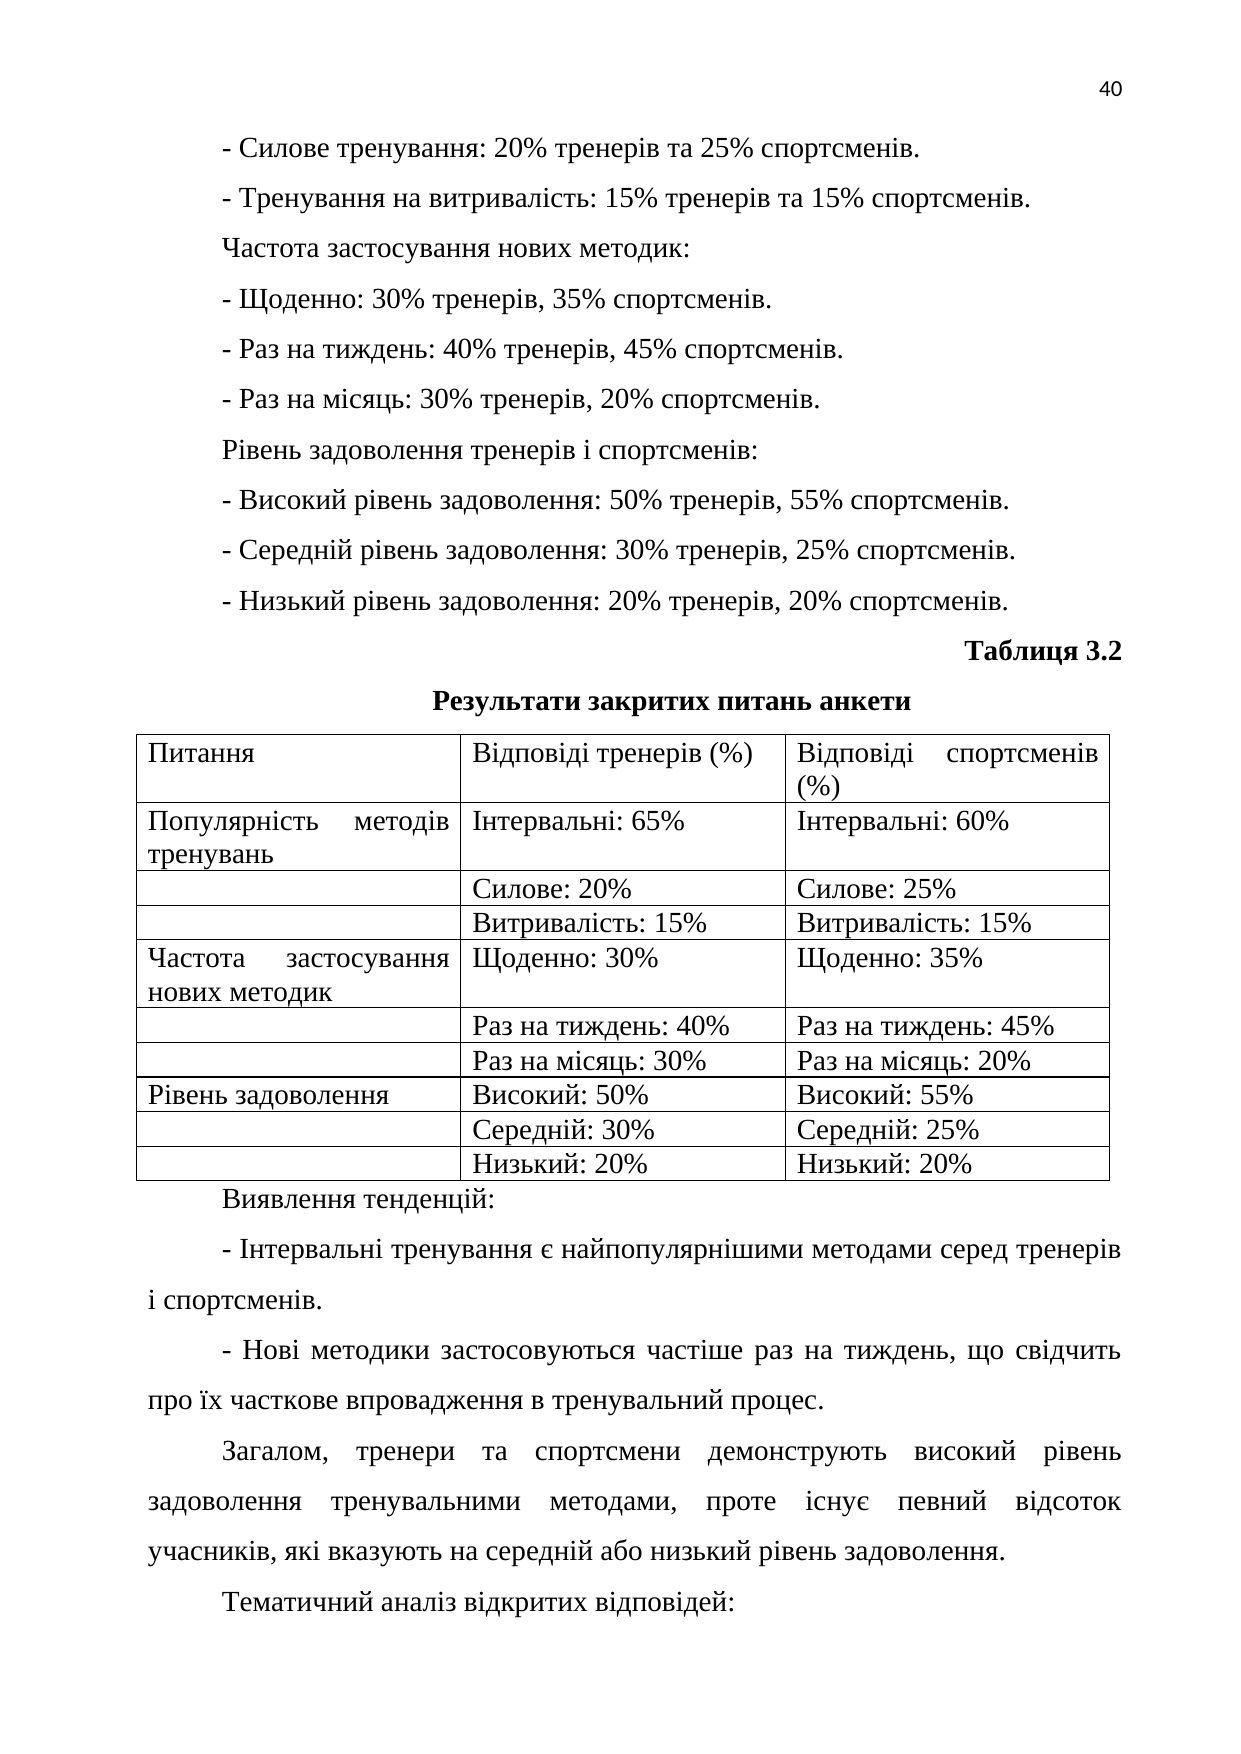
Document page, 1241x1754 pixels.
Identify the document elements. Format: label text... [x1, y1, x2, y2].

text Загалом, тренери та спортсмени демонструють високий рівень задоволення тренувальними методами, проте існує певний відсоток учасників, які вказують на середній або низький рівень задоволення. [148, 1433, 1122, 1567]
table_cell Інтервальні: 65% [461, 803, 785, 870]
text - Раз на місяць: 30% тренерів, 20% спортсменів. [148, 381, 1122, 415]
table_cell [137, 906, 460, 939]
table_header Питання [137, 735, 460, 802]
table_cell Силове: 20% [461, 871, 785, 904]
table_header Відповіді спортсменів (%) [786, 735, 1109, 802]
table_cell Витривалість: 15% [786, 906, 1109, 939]
text - Середній рівень задоволення: 30% тренерів, 25% спортсменів. [148, 532, 1122, 566]
table_cell [137, 1008, 460, 1042]
table_cell [137, 871, 460, 904]
table_cell Раз на місяць: 30% [461, 1043, 785, 1076]
table_cell Високий: 55% [786, 1078, 1109, 1111]
text - Нові методики застосовуються частіше раз на тиждень, що свідчить про їх часткове впровадження в тренувальний процес. [148, 1332, 1122, 1416]
table_cell Раз на тиждень: 40% [461, 1008, 785, 1042]
table_cell [137, 1147, 460, 1180]
table_cell Раз на місяць: 20% [786, 1043, 1109, 1076]
text Результати закритих питань анкети [148, 683, 1122, 717]
text Рівень задоволення тренерів і спортсменів: [148, 432, 1122, 465]
text - Низький рівень задоволення: 20% тренерів, 20% спортсменів. [148, 583, 1122, 616]
text - Інтервальні тренування є найпопулярнішими методами серед тренерів і спортсменів. [148, 1231, 1122, 1315]
table_header Відповіді тренерів (%) [461, 735, 785, 802]
text Виявлення тенденцій: [148, 1181, 1122, 1215]
table_cell Низький: 20% [461, 1147, 785, 1180]
table_cell Середній: 30% [461, 1112, 785, 1146]
text - Високий рівень задоволення: 50% тренерів, 55% спортсменів. [148, 482, 1122, 516]
table_cell Низький: 20% [786, 1147, 1109, 1180]
table_cell [137, 1112, 460, 1146]
text Таблиця 3.2 [148, 633, 1122, 667]
table_cell Раз на тиждень: 45% [786, 1008, 1109, 1042]
text - Раз на тиждень: 40% тренерів, 45% спортсменів. [148, 331, 1122, 365]
table_cell [137, 1043, 460, 1076]
text - Силове тренування: 20% тренерів та 25% спортсменів. [148, 130, 1122, 163]
table_cell Рівень задоволення [137, 1078, 460, 1111]
text - Щоденно: 30% тренерів, 35% спортсменів. [148, 281, 1122, 314]
table_cell Витривалість: 15% [461, 906, 785, 939]
text Тематичний аналіз відкритих відповідей: [148, 1584, 1122, 1617]
table_cell Високий: 50% [461, 1078, 785, 1111]
table_cell Частота застосування нових методик [137, 940, 460, 1007]
table_cell Інтервальні: 60% [786, 803, 1109, 870]
table_cell Середній: 25% [786, 1112, 1109, 1146]
text - Тренування на витривалість: 15% тренерів та 15% спортсменів. [148, 180, 1122, 214]
table_cell Щоденно: 30% [461, 940, 785, 1007]
table_cell Популярність методів тренувань [137, 803, 460, 870]
text Частота застосування нових методик: [148, 231, 1122, 264]
table_cell Силове: 25% [786, 871, 1109, 904]
table_cell Щоденно: 35% [786, 940, 1109, 1007]
